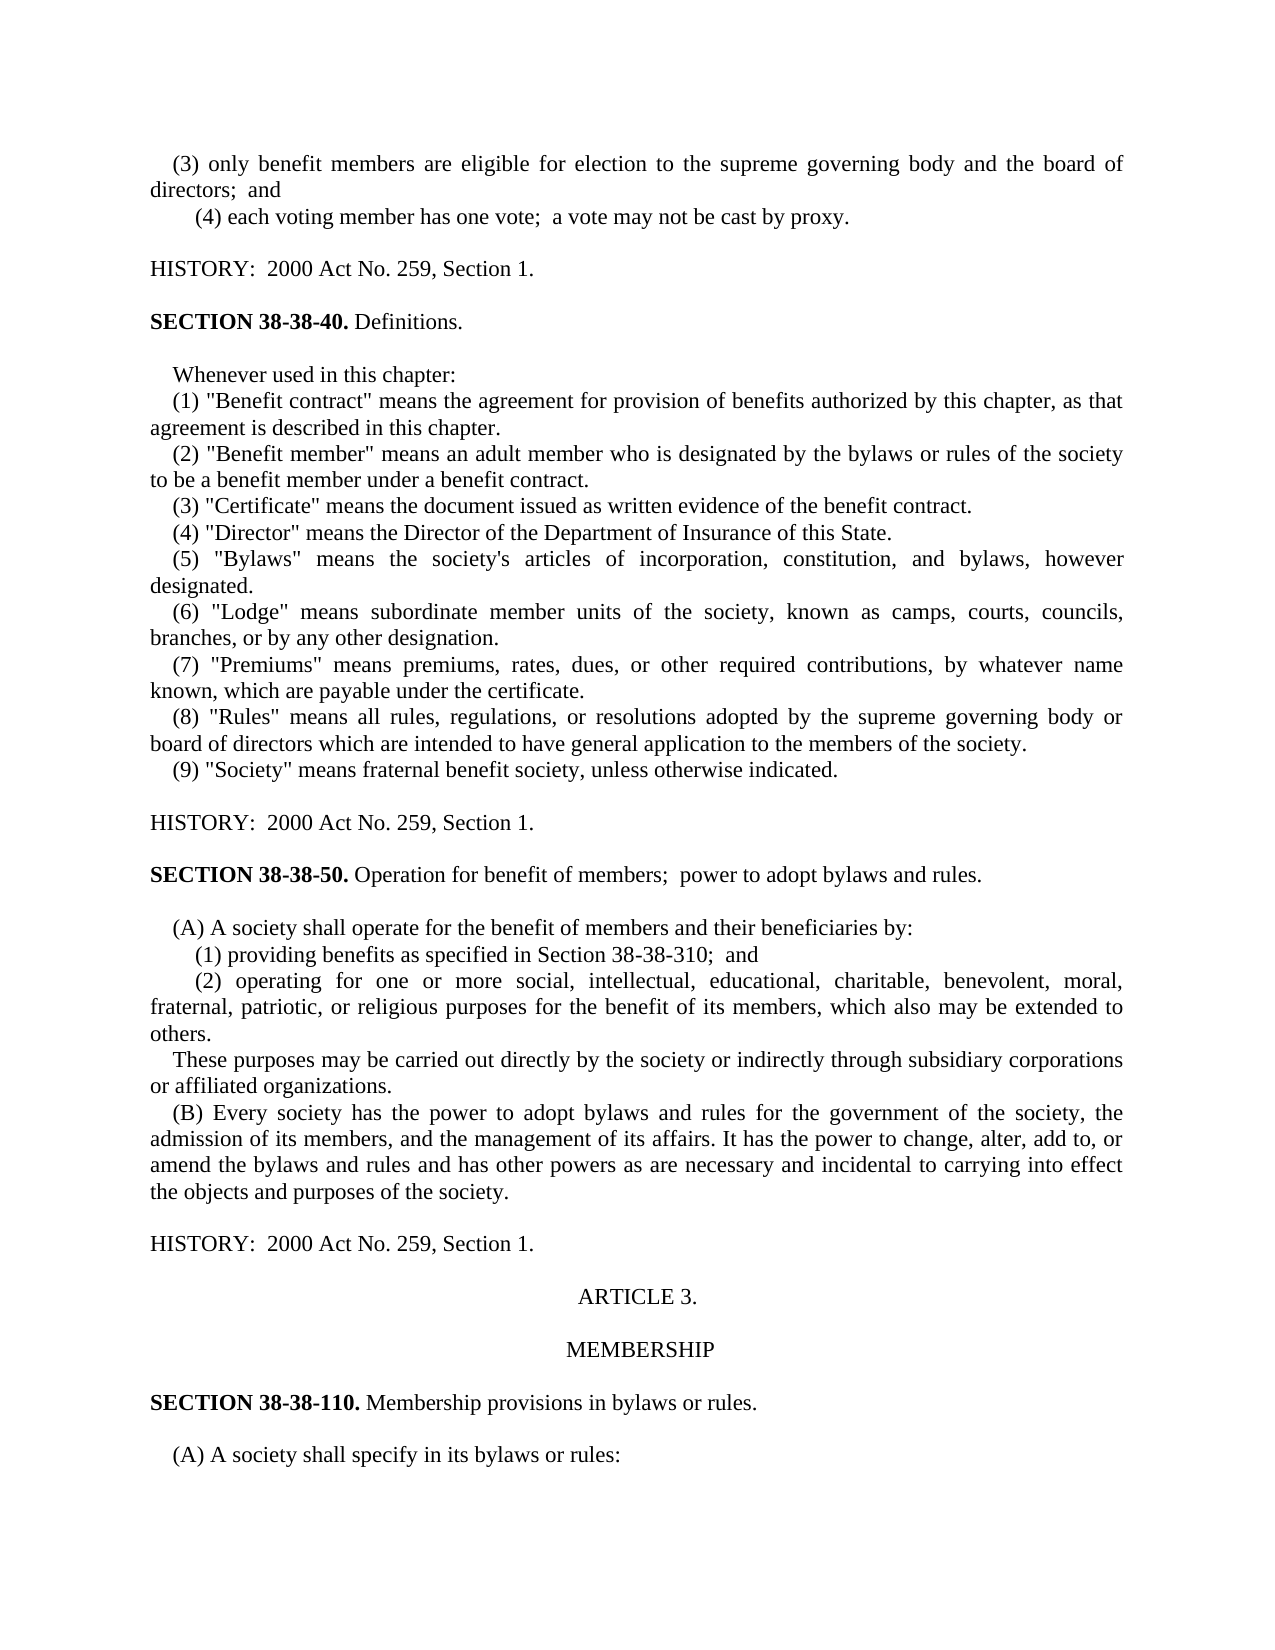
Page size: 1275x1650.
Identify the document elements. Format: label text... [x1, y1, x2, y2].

text (5) "Bylaws" means the society's articles of incorporation, constitution, and bylaws, however designated. [150, 545, 1125, 598]
text SECTION 38-38-40. Definitions. [150, 308, 1125, 334]
text MEMBERSHIP [150, 1336, 1125, 1362]
text (8) "Rules" means all rules, regulations, or resolutions adopted by the supreme governing body or board of directors which are intended to have general application to the members of the society. [150, 703, 1125, 756]
text HISTORY: 2000 Act No. 259, Section 1. [150, 255, 1125, 282]
text (2) operating for one or more social, intellectual, educational, charitable, benevolent, moral, fraternal, patriotic, or religious purposes for the benefit of its members, which also may be extended to others. [150, 967, 1125, 1046]
text These purposes may be carried out directly by the society or indirectly through subsidiary corporations or affiliated organizations. [150, 1046, 1125, 1099]
text SECTION 38-38-50. Operation for benefit of members; power to adopt bylaws and rules. [150, 862, 1125, 888]
text (A) A society shall operate for the benefit of members and their beneficiaries by: [150, 914, 1125, 941]
text (7) "Premiums" means premiums, rates, dues, or other required contributions, by whatever name known, which are payable under the certificate. [150, 651, 1125, 703]
text SECTION 38-38-110. Membership provisions in bylaws or rules. [150, 1389, 1125, 1415]
text (3) only benefit members are eligible for election to the supreme governing body and the board of directors; and [150, 150, 1125, 203]
text HISTORY: 2000 Act No. 259, Section 1. [150, 1231, 1125, 1257]
text (B) Every society has the power to adopt bylaws and rules for the government of the society, the admission of its members, and the management of its affairs. It has the power to change, alter, add to, or amend the bylaws and rules and has other powers as are necessary and incidental to carrying into effect the objects and purposes of the society. [150, 1099, 1125, 1204]
text (1) providing benefits as specified in Section 38-38-310; and [150, 941, 1125, 967]
text (2) "Benefit member" means an adult member who is designated by the bylaws or rules of the society to be a benefit member under a benefit contract. [150, 440, 1125, 493]
text (9) "Society" means fraternal benefit society, unless otherwise indicated. [150, 756, 1125, 782]
text (6) "Lodge" means subordinate member units of the society, known as camps, courts, councils, branches, or by any other designation. [150, 598, 1125, 651]
text (4) each voting member has one vote; a vote may not be cast by proxy. [150, 203, 1125, 229]
text (1) "Benefit contract" means the agreement for provision of benefits authorized by this chapter, as that agreement is described in this chapter. [150, 387, 1125, 440]
text Whenever used in this chapter: [150, 361, 1125, 387]
text (3) "Certificate" means the document issued as written evidence of the benefit contract. [150, 493, 1125, 519]
text ARTICLE 3. [150, 1283, 1125, 1309]
text (4) "Director" means the Director of the Department of Insurance of this State. [150, 519, 1125, 545]
text (A) A society shall specify in its bylaws or rules: [150, 1441, 1125, 1468]
text HISTORY: 2000 Act No. 259, Section 1. [150, 809, 1125, 835]
